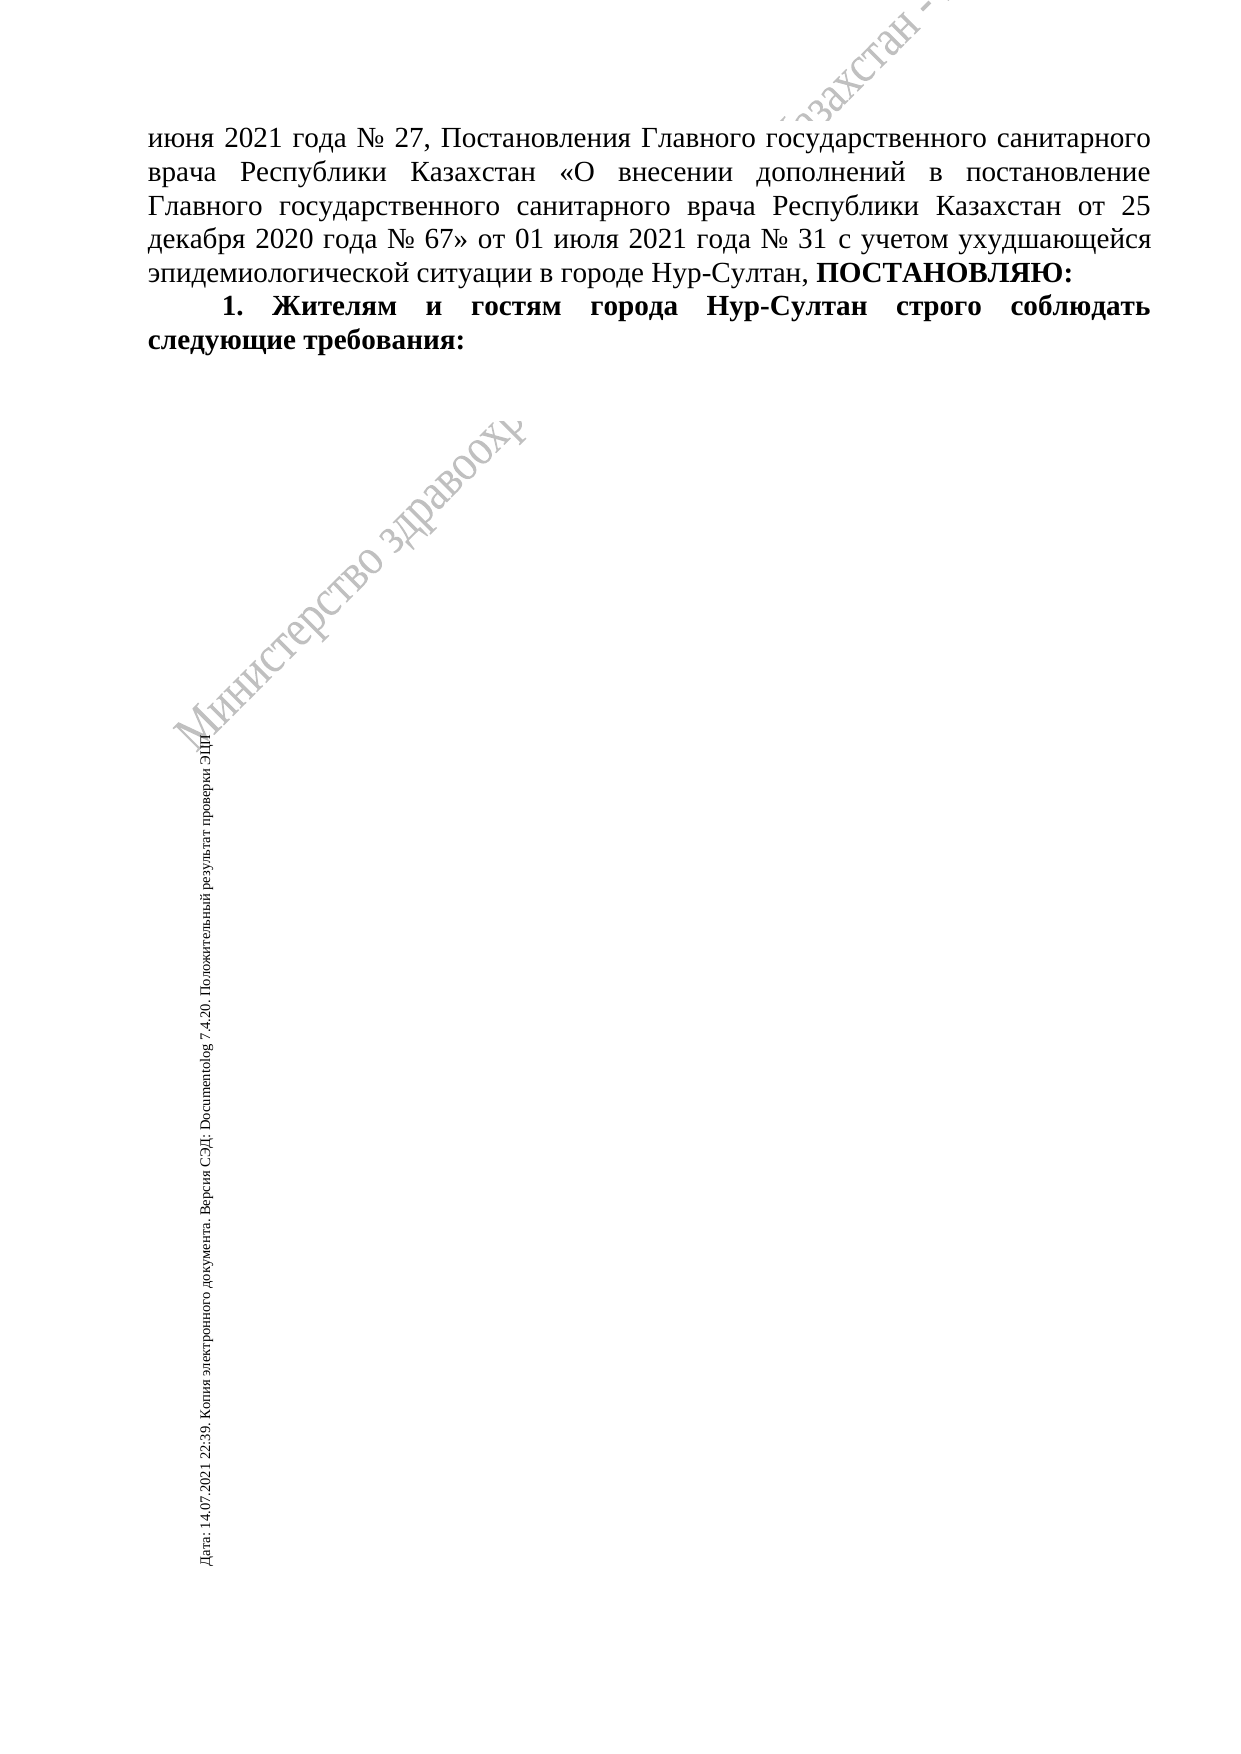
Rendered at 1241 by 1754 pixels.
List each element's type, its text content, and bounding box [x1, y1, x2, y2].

text 1. Жителям и гостям города Нур-Султан строго соблюдать следующие требования: [148, 288, 1152, 420]
